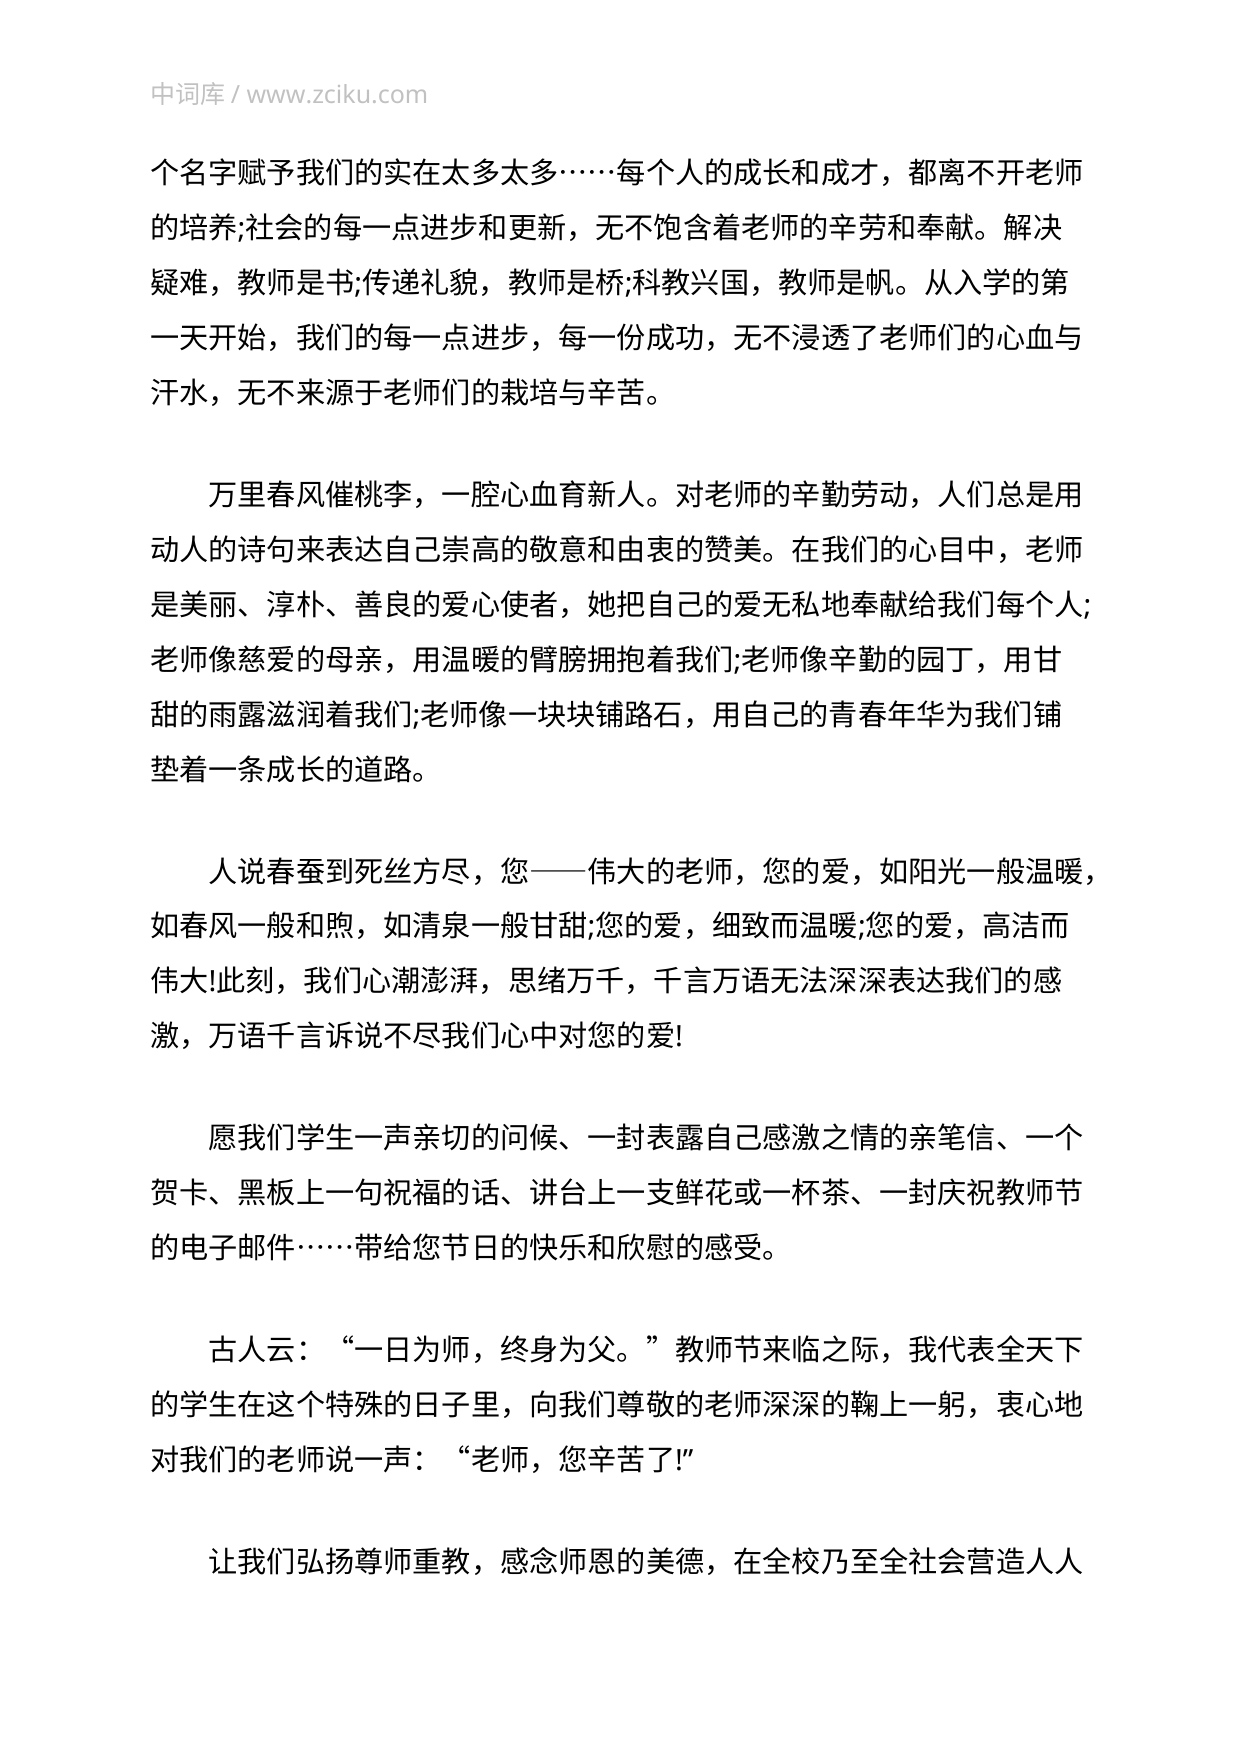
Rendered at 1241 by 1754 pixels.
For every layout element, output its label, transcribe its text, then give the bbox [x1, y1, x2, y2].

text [150, 1538, 1090, 1581]
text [150, 150, 1090, 412]
text 万里春风催桃李，一腔心血育新人。对老师的辛勤劳动，人们总是用动人的诗句来表达自己崇高的敬意和由衷的赞美。在我们的心目中，老师是美丽、淳朴、善良的爱心使者，她把自己的爱无私地奉献给我们每个人;老师像慈爱的母亲，用温暖的臂膀拥抱着我们;老师像辛勤的园丁，用甘甜的雨露滋润着我们;老师像一块块铺路石，用自己的青春年华为我们铺垫着一条成长的道路。 [150, 472, 1090, 789]
text 人说春蚕到死丝方尽，您――伟大的老师，您的爱，如阳光一般温暖，如春风一般和煦，如清泉一般甘甜;您的爱，细致而温暖;您的爱，高洁而伟大!此刻，我们心潮澎湃，思绪万千，千言万语无法深深表达我们的感激，万语千言诉说不尽我们心中对您的爱! [150, 848, 1090, 1055]
text 古人云：“一日为师，终身为父。”教师节来临之际，我代表全天下的学生在这个特殊的日子里，向我们尊敬的老师深深的鞠上一躬，衷心地对我们的老师说一声：“老师，您辛苦了!” [150, 1327, 1090, 1479]
text 愿我们学生一声亲切的问候、一封表露自己感激之情的亲笔信、一个贺卡、黑板上一句祝福的话、讲台上一支鲜花或一杯茶、一封庆祝教师节的电子邮件……带给您节日的快乐和欣慰的感受。 [150, 1115, 1090, 1267]
